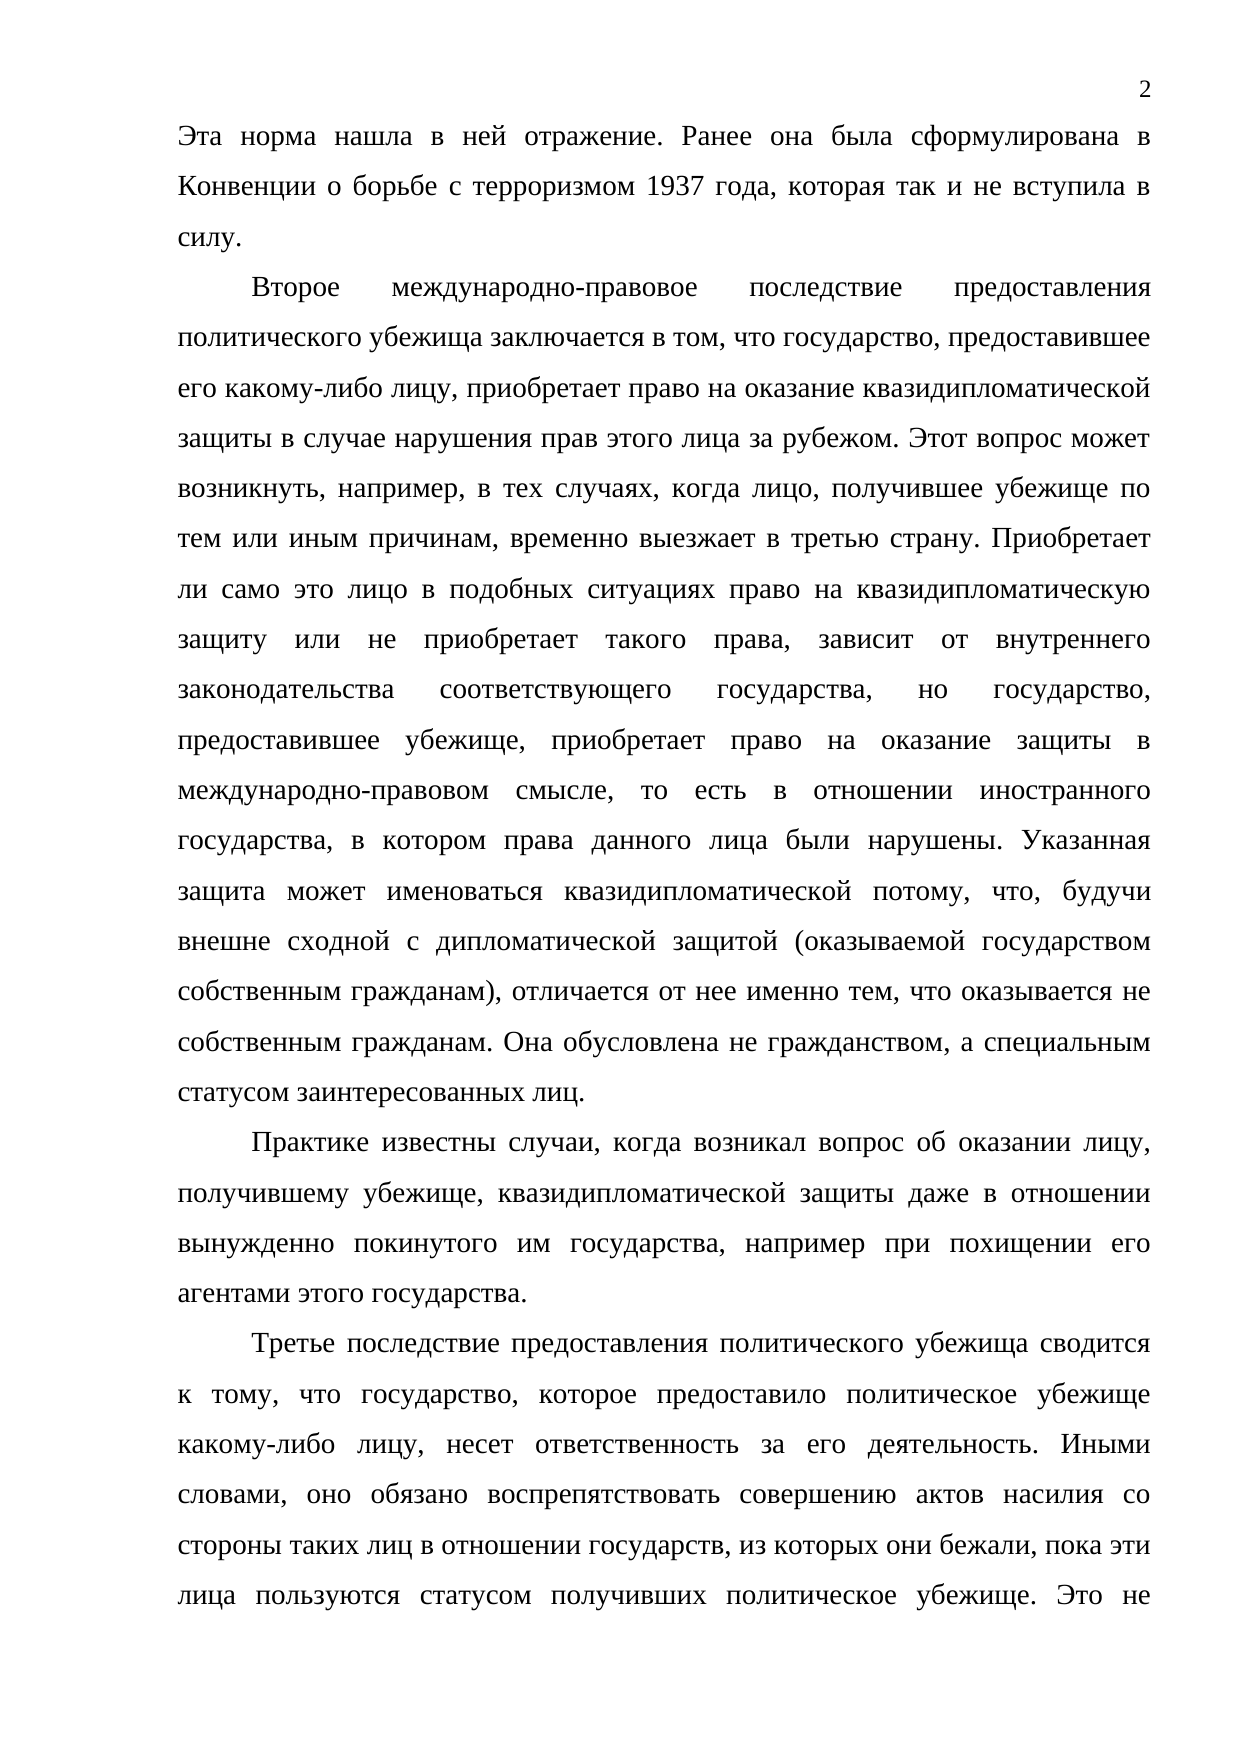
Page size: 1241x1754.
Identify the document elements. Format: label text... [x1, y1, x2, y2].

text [177, 118, 1152, 252]
text Второе международно-правовое последствие предоставления политического убежища заключается в том, что государство, предоставившее его какому-либо лицу, приобретает право на оказание квазидипломатической защиты в случае нарушения прав этого лица за рубежом. Этот вопрос может возникнуть, например, в тех случаях, когда лицо, получившее убежище по тем или иным причинам, временно выезжает в третью страну. Приобретает ли само это лицо в подобных ситуациях право на квазидипломатическую защиту или не приобретает такого права, зависит от внутреннего законодательства соответствующего государства, но государство, предоставившее убежище, приобретает право на оказание защиты в международно-правовом смысле, то есть в отношении иностранного государства, в котором права данного лица были нарушены. Указанная защита может именоваться квазидипломатической потому, что, будучи внешне сходной с дипломатической защитой (оказываемой государством собственным гражданам), отличается от нее именно тем, что оказывается не собственным гражданам. Она обусловлена не гражданством, а специальным статусом заинтересованных лиц. [177, 269, 1152, 1108]
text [177, 1326, 1152, 1611]
text Практике известны случаи, когда возникал вопрос об оказании лицу, получившему убежище, квазидипломатической защиты даже в отношении вынужденно покинутого им государства, например при похищении его агентами этого государства. [177, 1124, 1152, 1309]
